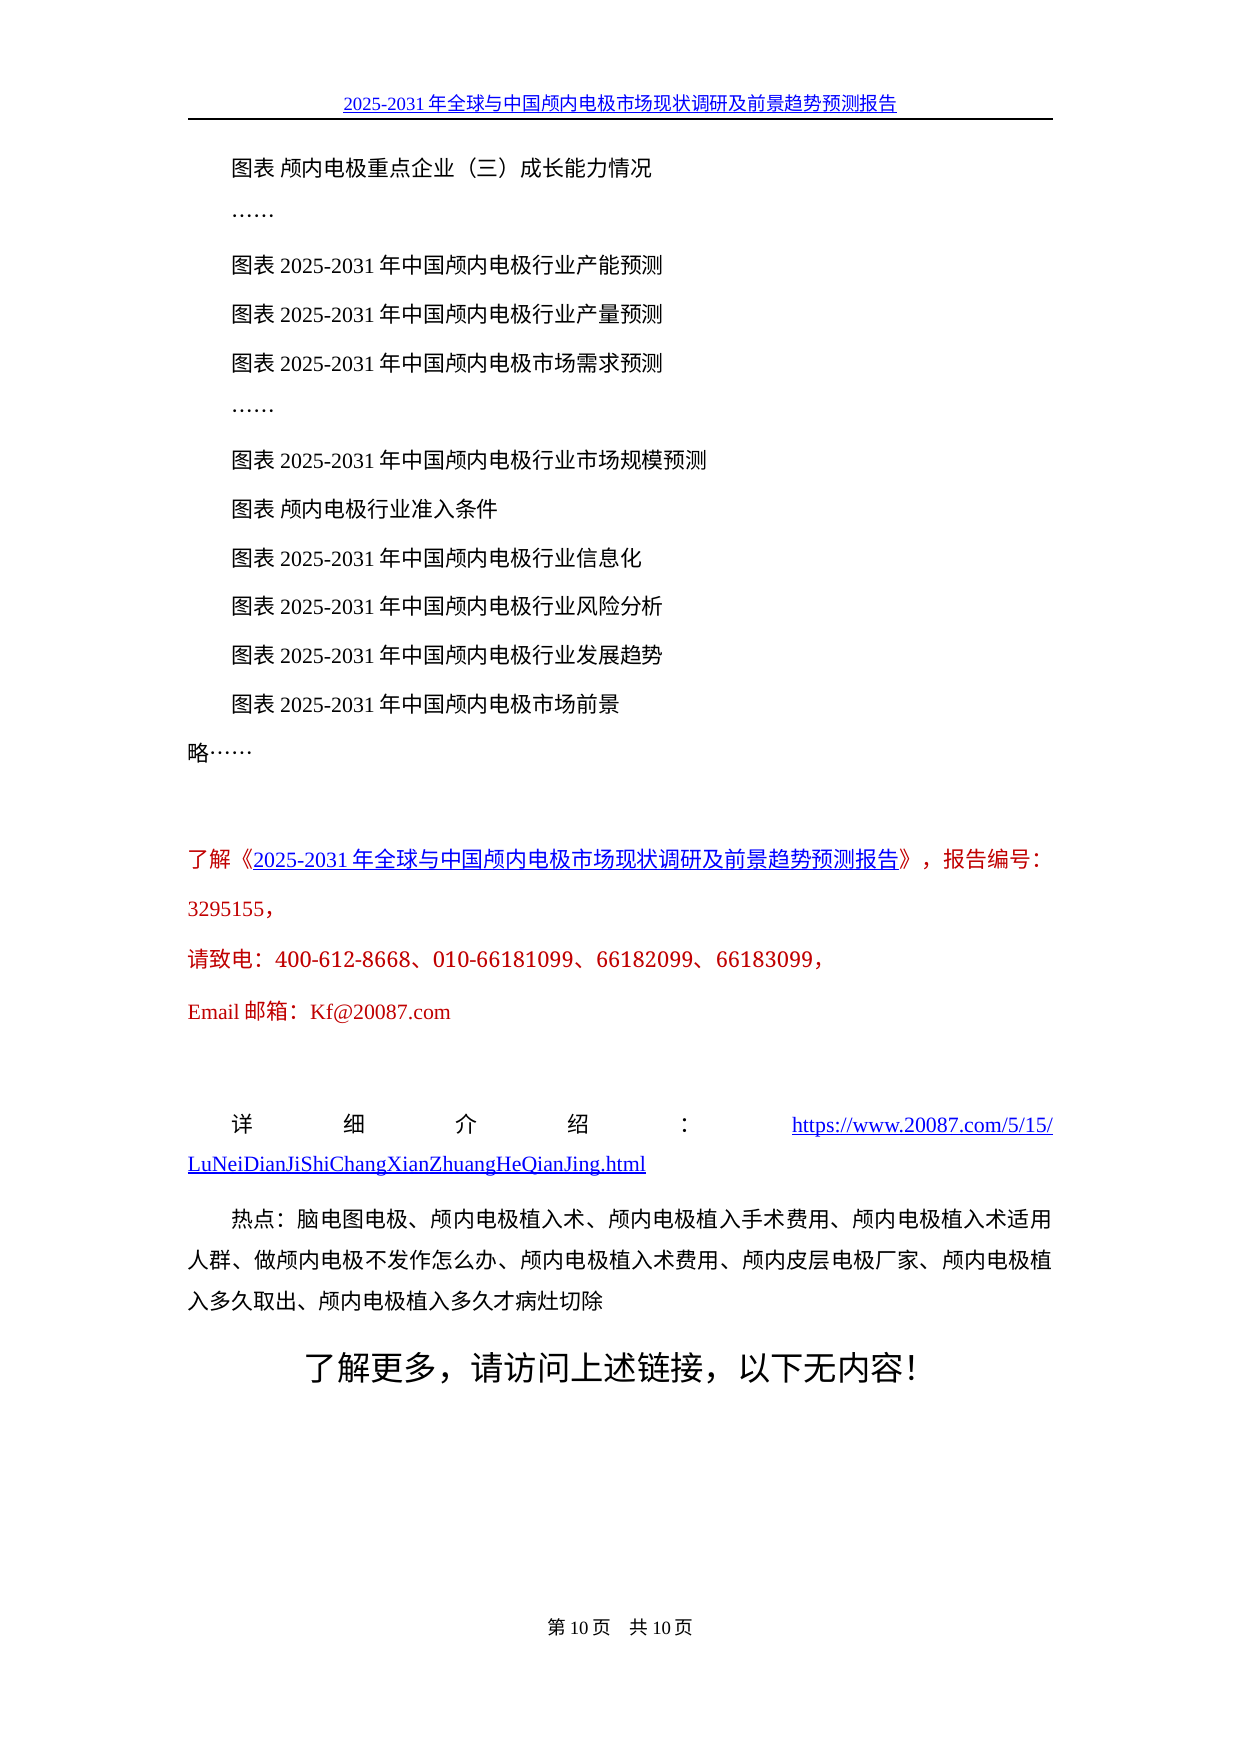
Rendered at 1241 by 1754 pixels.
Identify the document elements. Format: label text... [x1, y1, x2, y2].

text 详细介绍：https://www.20087.com/5/15/LuNeiDianJiShiChangXianZhuangHeQianJing.html [187, 1106, 1053, 1179]
title 了解更多，请访问上述链接，以下无内容！ [187, 1333, 1053, 1398]
text 请致电：400-612-8668、010-66181099、66182099、66183099， [187, 942, 1053, 974]
text 了解《2025-2031年全球与中国颅内电极市场现状调研及前景趋势预测报告》，报告编号：3295155， [187, 842, 1053, 923]
text 热点：脑电图电极、颅内电极植入术、颅内电极植入手术费用、颅内电极植入术适用人群、做颅内电极不发作怎么办、颅内电极植入术费用、颅内皮层电极厂家、颅内电极植入多久取出、颅内电极植入多久才病灶切除 [187, 1202, 1053, 1316]
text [187, 150, 1053, 768]
text Email邮箱：Kf@20087.com [187, 993, 1053, 1026]
